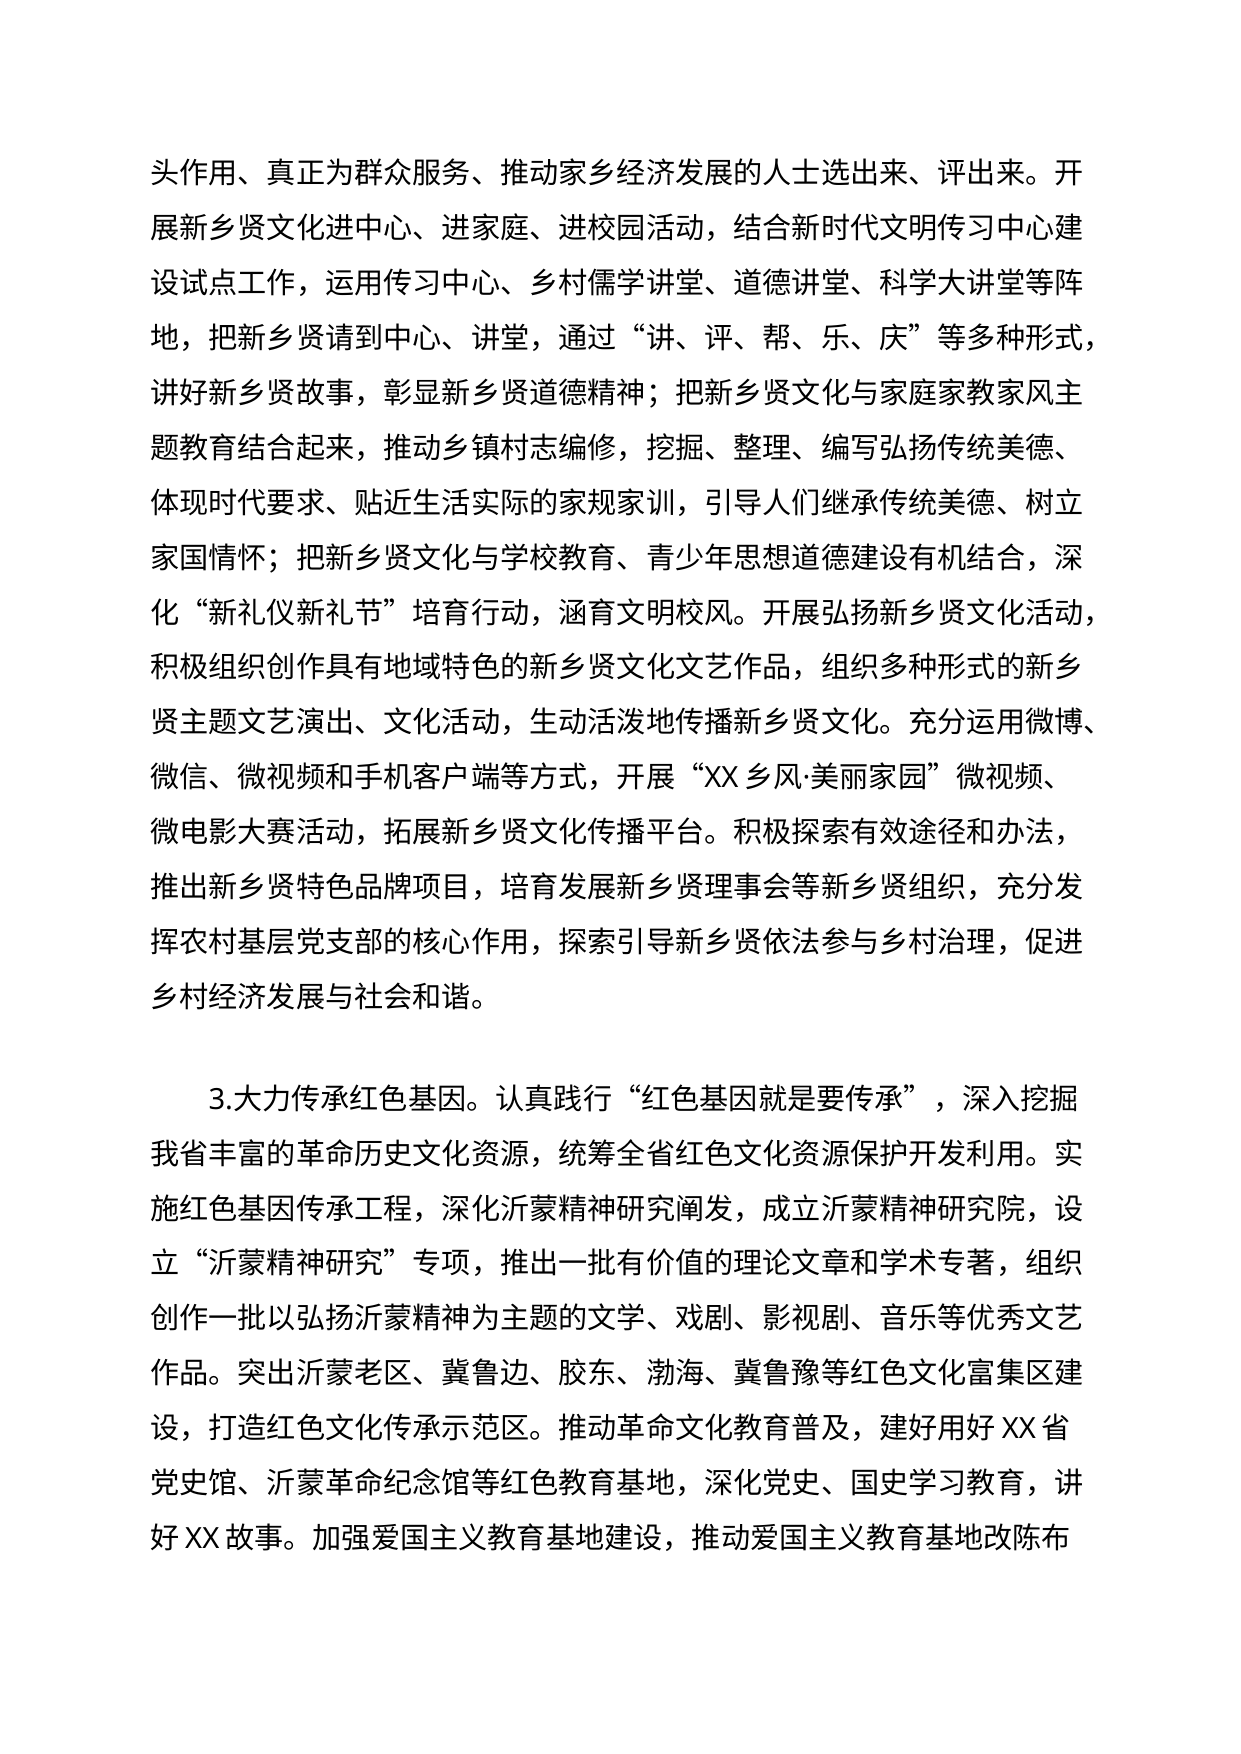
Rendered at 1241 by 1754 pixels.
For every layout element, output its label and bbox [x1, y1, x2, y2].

text [150, 1075, 1090, 1557]
text [150, 150, 1090, 1016]
